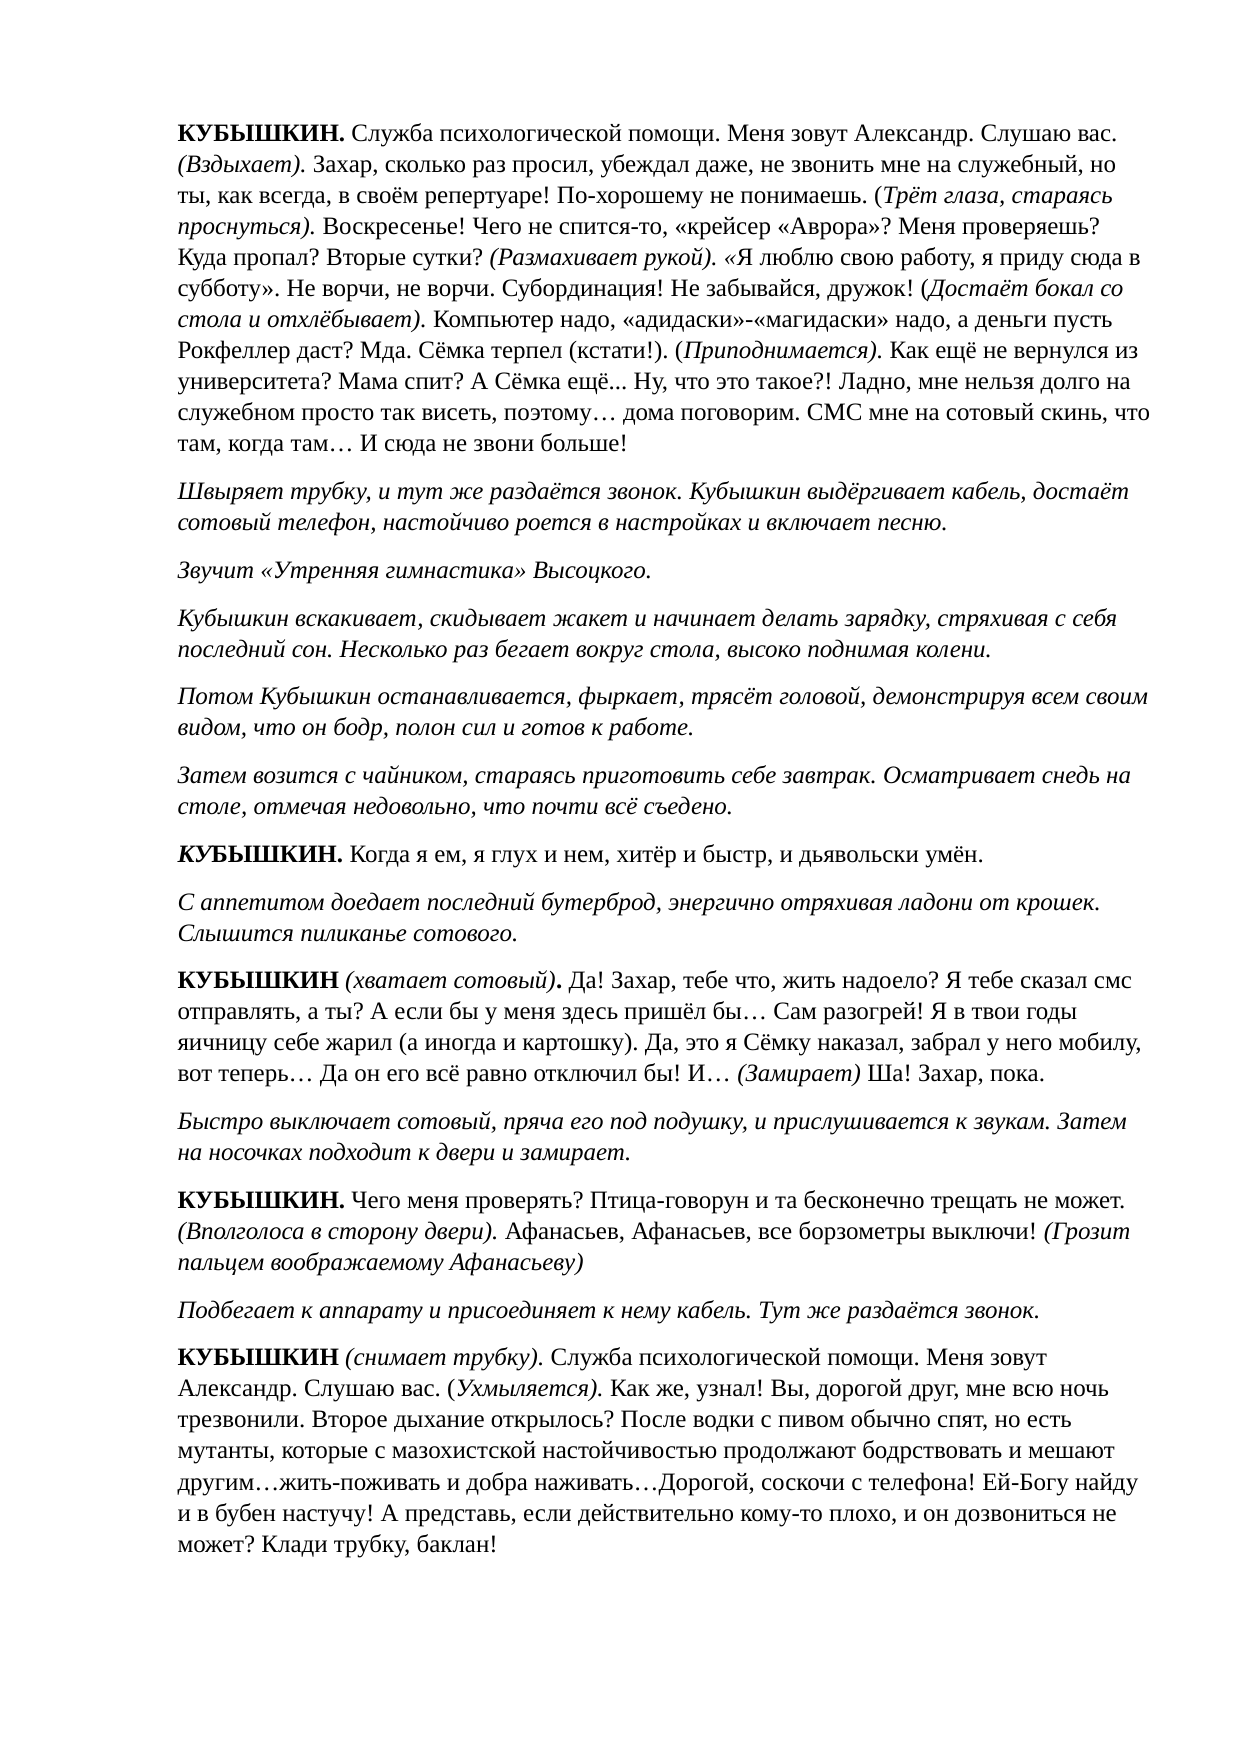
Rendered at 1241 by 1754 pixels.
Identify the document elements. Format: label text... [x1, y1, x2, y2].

text Швыряет трубку, и тут же раздаётся звонок. Кубышкин выдёргивает кабель, достаёт сотовый телефон, настойчиво роется в настройках и включает песню. [177, 476, 1152, 536]
text КУБЫШКИН (снимает трубку). Служба психологической помощи. Меня зовут Александр. Слушаю вас. (Ухмыляется). Как же, узнал! Вы, дорогой друг, мне всю ночь трезвонили. Второе дыхание открылось? После водки с пивом обычно спят, но есть мутанты, которые с мазохистской настойчивостью продолжают бодрствовать и мешают другим…жить-поживать и добра наживать…Дорогой, соскочи с телефона! Ей-Богу найду и в бубен настучу! А представь, если действительно кому-то плохо, и он дозвониться не может? Клади трубку, баклан! [177, 1342, 1152, 1557]
text Подбегает к аппарату и присоединяет к нему кабель. Тут же раздаётся звонок. [177, 1295, 1152, 1323]
text С аппетитом доедает последний бутерброд, энергично отряхивая ладони от крошек. Слышится пиликанье сотового. [177, 887, 1152, 946]
text Звучит «Утренняя гимнастика» Высоцкого. [177, 555, 1152, 584]
text КУБЫШКИН. Чего меня проверять? Птица-говорун и та бесконечно трещать не может. (Вполголоса в сторону двери). Афанасьев, Афанасьев, все борзометры выключи! (Грозит пальцем воображаемому Афанасьеву) [177, 1185, 1152, 1276]
text КУБЫШКИН (хватает сотовый). Да! Захар, тебе что, жить надоело? Я тебе сказал смс отправлять, а ты? А если бы у меня здесь пришёл бы… Сам разогрей! Я в твои годы яичницу себе жарил (а иногда и картошку). Да, это я Сёмку наказал, забрал у него мобилу, вот теперь… Да он его всё равно отключил бы! И… (Замирает) Ша! Захар, пока. [177, 965, 1152, 1087]
text Быстро выключает сотовый, пряча его под подушку, и прислушивается к звукам. Затем на носочках подходит к двери и замирает. [177, 1106, 1152, 1166]
text КУБЫШКИН. Служба психологической помощи. Меня зовут Александр. Слушаю вас. (Вздыхает). Захар, сколько раз просил, убеждал даже, не звонить мне на служебный, но ты, как всегда, в своём репертуаре! По-хорошему не понимаешь. (Трёт глаза, стараясь проснуться). Воскресенье! Чего не спится-то, «крейсер «Аврора»? Меня проверяешь? Куда пропал? Вторые сутки? (Размахивает рукой). «Я люблю свою работу, я приду сюда в субботу». Не ворчи, не ворчи. Субординация! Не забывайся, дружок! (Достаёт бокал со стола и отхлёбывает). Компьютер надо, «адидаски»-«магидаски» надо, а деньги пусть Рокфеллер даст? Мда. Сёмка терпел (кстати!). (Приподнимается). Как ещё не вернулся из университета? Мама спит? А Сёмка ещё... Ну, что это такое?! Ладно, мне нельзя долго на служебном просто так висеть, поэтому… дома поговорим. СМС мне на сотовый скинь, что там, когда там… И сюда не звони больше! [177, 118, 1152, 457]
text КУБЫШКИН. Когда я ем, я глух и нем, хитёр и быстр, и дьявольски умён. [177, 839, 1152, 868]
text Кубышкин вскакивает, скидывает жакет и начинает делать зарядку, стряхивая с себя последний сон. Несколько раз бегает вокруг стола, высоко поднимая колени. [177, 603, 1152, 662]
text Затем возится с чайником, стараясь приготовить себе завтрак. Осматривает снедь на столе, отмечая недовольно, что почти всё съедено. [177, 760, 1152, 820]
text Потом Кубышкин останавливается, фыркает, трясёт головой, демонстрируя всем своим видом, что он бодр, полон сил и готов к работе. [177, 681, 1152, 741]
